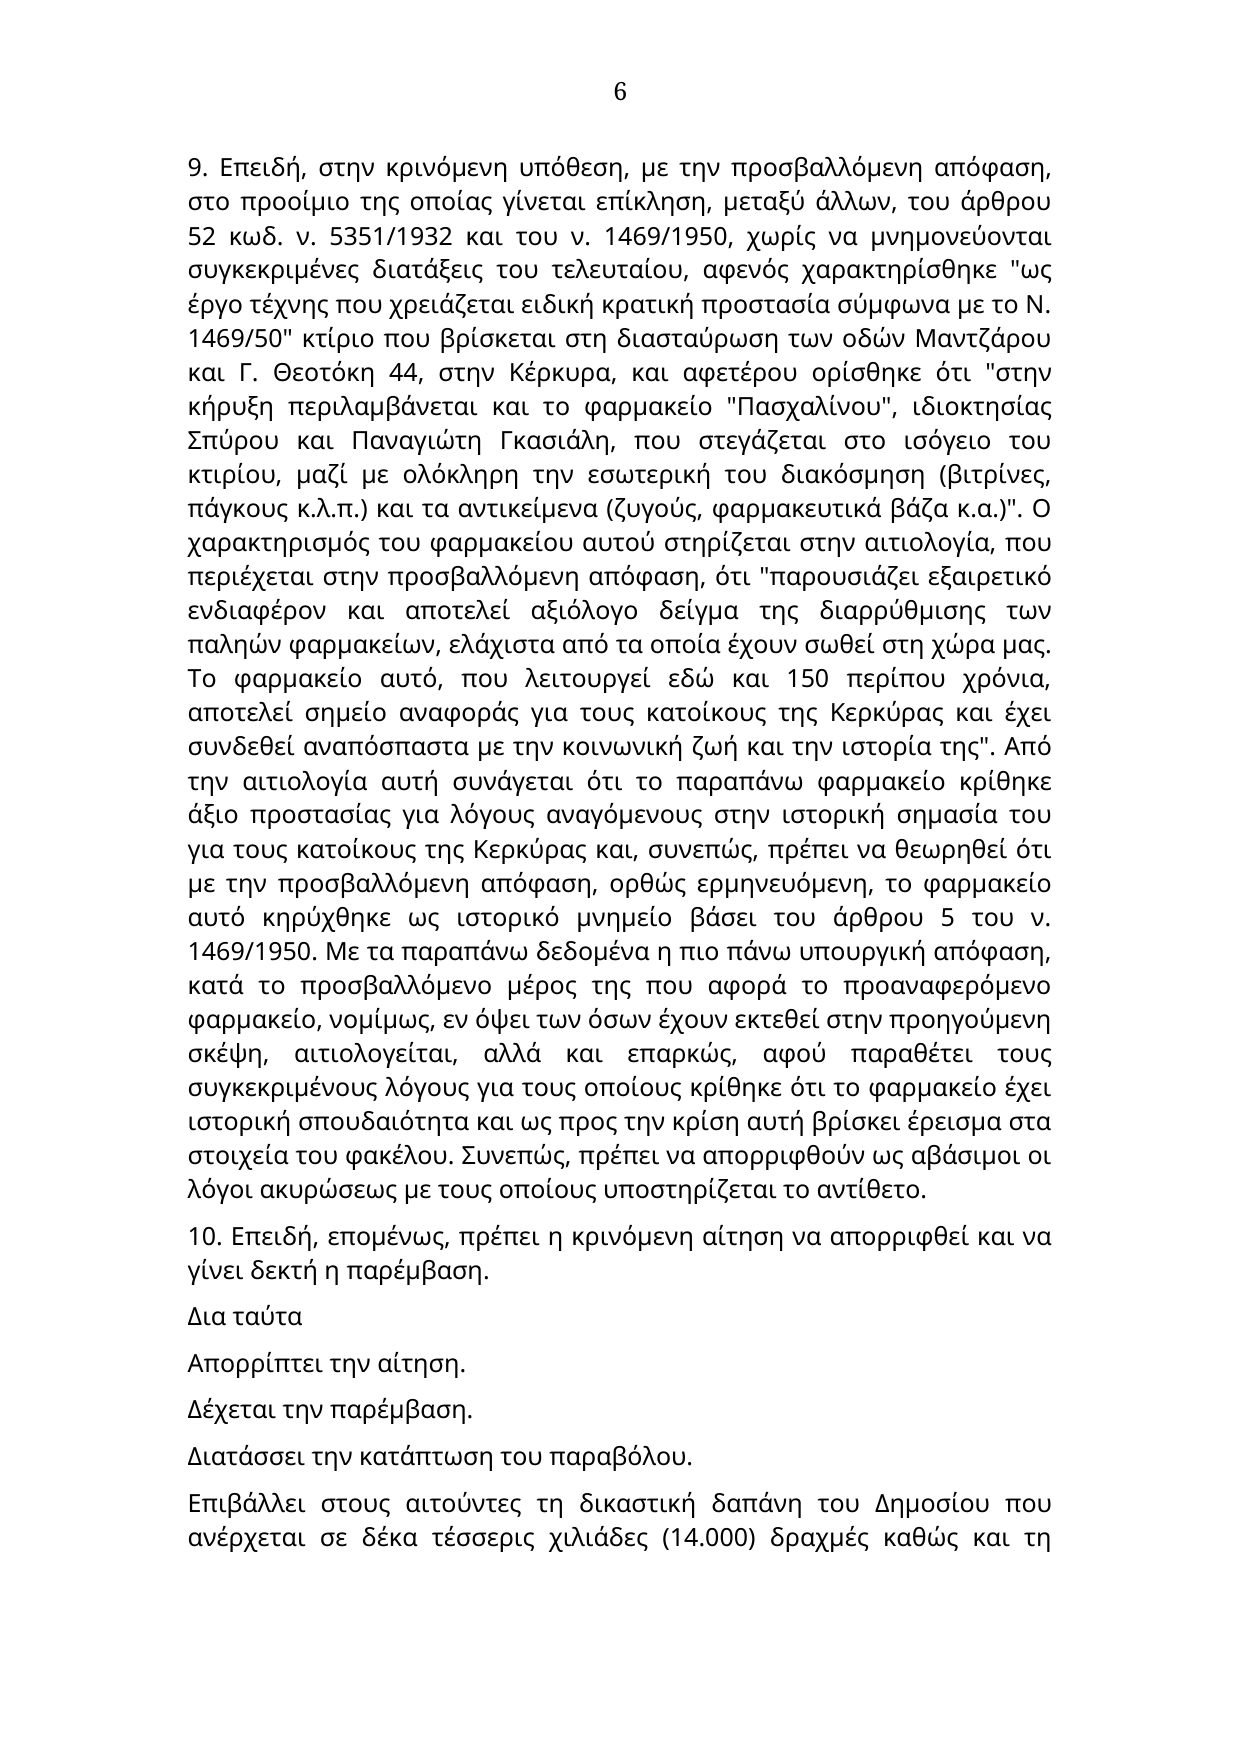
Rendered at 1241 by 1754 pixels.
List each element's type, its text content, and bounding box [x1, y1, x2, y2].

text Δέχεται την παρέμβαση. [187, 1392, 1053, 1426]
text Δια ταύτα [187, 1299, 1053, 1333]
text Απορρίπτει την αίτηση. [187, 1346, 1053, 1380]
text 9. Επειδή, στην κρινόμενη υπόθεση, με την προσβαλλόμενη απόφαση, στο προοίμιο της οποίας γίνεται επίκληση, μεταξύ άλλων, του άρθρου 52 κωδ. ν. 5351/1932 και του ν. 1469/1950, χωρίς να μνημονεύονται συγκεκριμένες διατάξεις του τελευταίου, αφενός χαρακτηρίσθηκε "ως έργο τέχνης που χρειάζεται ειδική κρατική προστασία σύμφωνα με το Ν. 1469/50" κτίριο που βρίσκεται στη διασταύρωση των οδών Μαντζάρου και Γ. Θεοτόκη 44, στην Κέρκυρα, και αφετέρου ορίσθηκε ότι "στην κήρυξη περιλαμβάνεται και το φαρμακείο "Πασχαλίνου", ιδιοκτησίας Σπύρου και Παναγιώτη Γκασιάλη, που στεγάζεται στο ισόγειο του κτιρίου, μαζί με ολόκληρη την εσωτερική του διακόσμηση (βιτρίνες, πάγκους κ.λ.π.) και τα αντικείμενα (ζυγούς, φαρμακευτικά βάζα κ.α.)". Ο χαρακτηρισμός του φαρμακείου αυτού στηρίζεται στην αιτιολογία, που περιέχεται στην προσβαλλόμενη απόφαση, ότι "παρουσιάζει εξαιρετικό ενδιαφέρον και αποτελεί αξιόλογο δείγμα της διαρρύθμισης των παληών φαρμακείων, ελάχιστα από τα οποία έχουν σωθεί στη χώρα μας. Το φαρμακείο αυτό, που λειτουργεί εδώ και 150 περίπου χρόνια, αποτελεί σημείο αναφοράς για τους κατοίκους της Κερκύρας και έχει συνδεθεί αναπόσπαστα με την κοινωνική ζωή και την ιστορία της". Από την αιτιολογία αυτή συνάγεται ότι το παραπάνω φαρμακείο κρίθηκε άξιο προστασίας για λόγους αναγόμενους στην ιστορική σημασία του για τους κατοίκους της Κερκύρας και, συνεπώς, πρέπει να θεωρηθεί ότι με την προσβαλλόμενη απόφαση, ορθώς ερμηνευόμενη, το φαρμακείο αυτό κηρύχθηκε ως ιστορικό μνημείο βάσει του άρθρου 5 του ν. 1469/1950. Με τα παραπάνω δεδομένα η πιο πάνω υπουργική απόφαση, κατά το προσβαλλόμενο μέρος της που αφορά το προαναφερόμενο φαρμακείο, νομίμως, εν όψει των όσων έχουν εκτεθεί στην προηγούμενη σκέψη, αιτιολογείται, αλλά και επαρκώς, αφού παραθέτει τους συγκεκριμένους λόγους για τους οποίους κρίθηκε ότι το φαρμακείο έχει ιστορική σπουδαιότητα και ως προς την κρίση αυτή βρίσκει έρεισμα στα στοιχεία του φακέλου. Συνεπώς, πρέπει να απορριφθούν ως αβάσιμοι οι λόγοι ακυρώσεως με τους οποίους υποστηρίζεται το αντίθετο. [187, 150, 1053, 1206]
text 10. Επειδή, επομένως, πρέπει η κρινόμενη αίτηση να απορριφθεί και να γίνει δεκτή η παρέμβαση. [187, 1218, 1053, 1287]
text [187, 1485, 1053, 1553]
text Διατάσσει την κατάπτωση του παραβόλου. [187, 1439, 1053, 1473]
